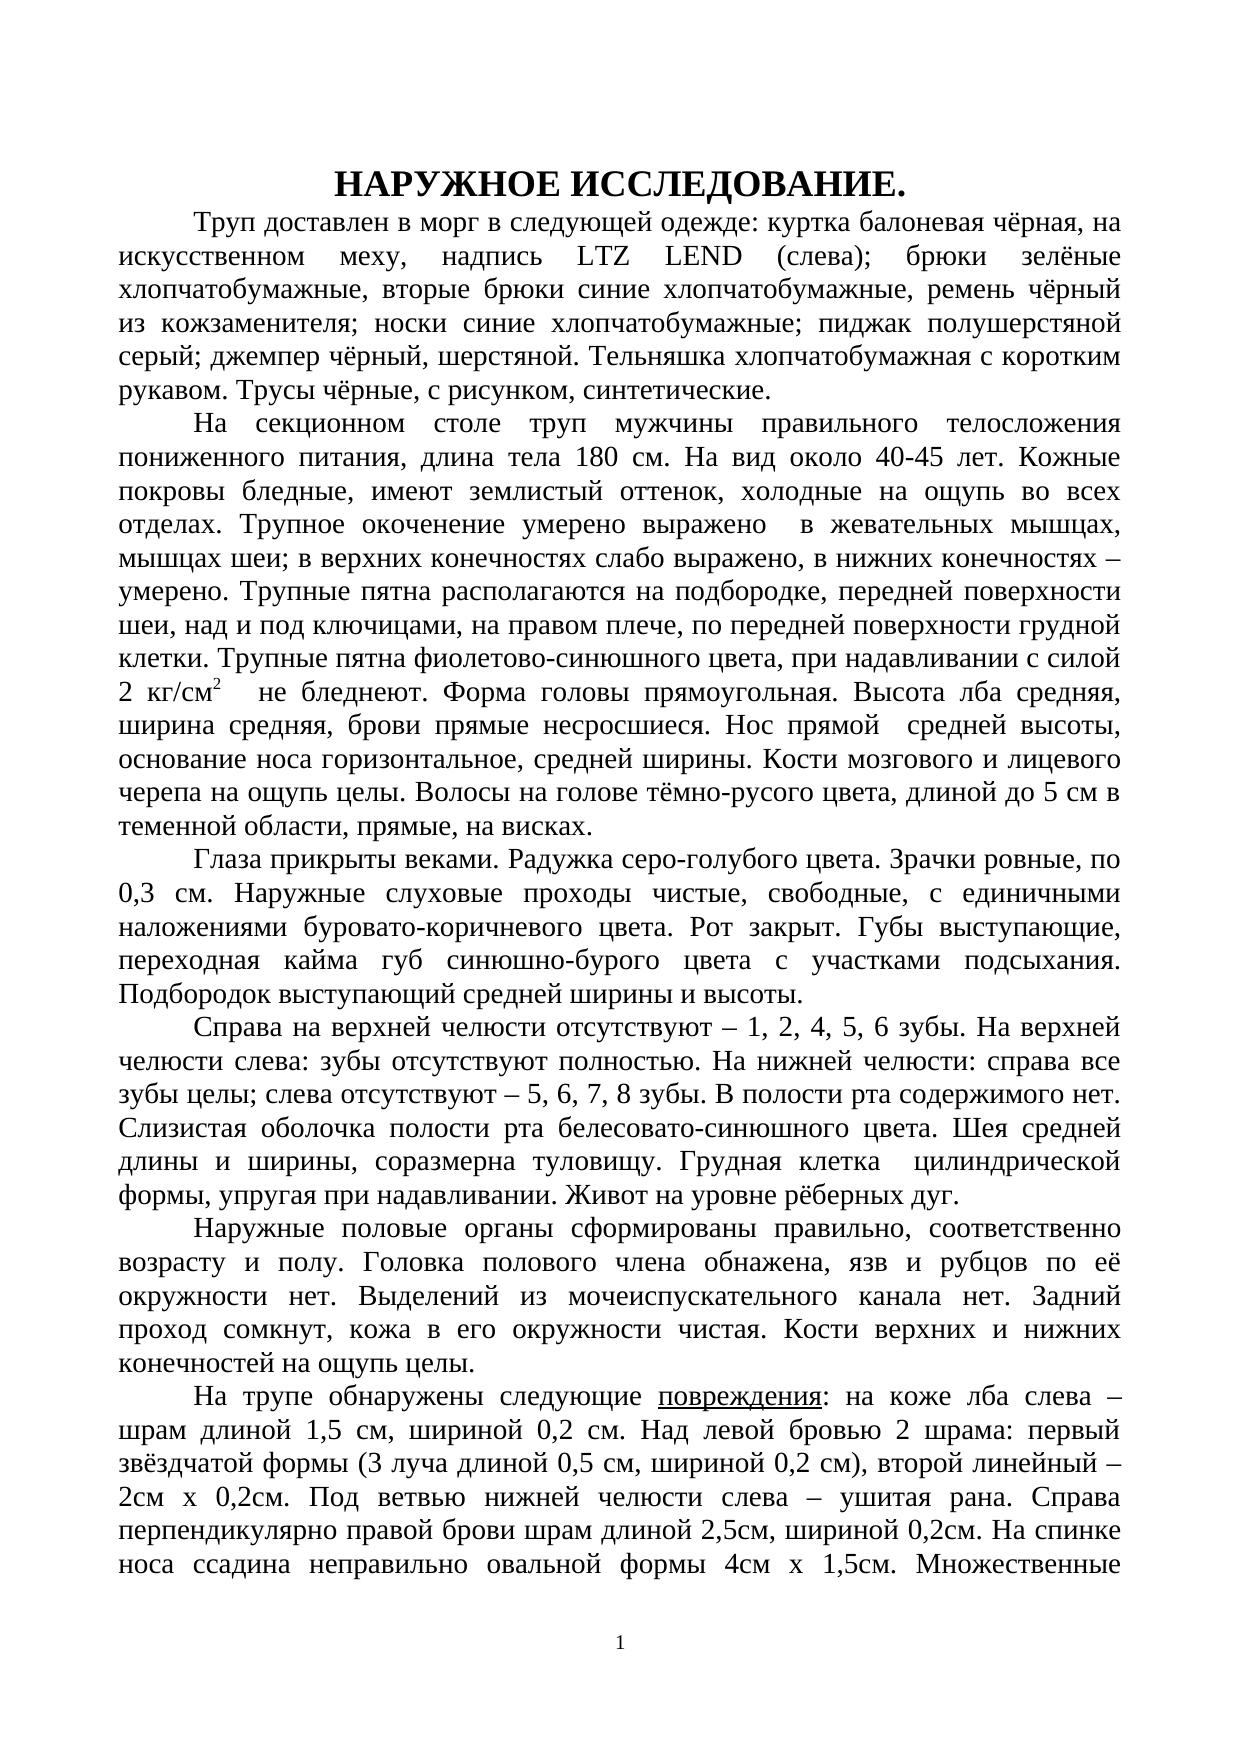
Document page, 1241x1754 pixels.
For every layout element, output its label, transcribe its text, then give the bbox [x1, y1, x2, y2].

text Наружные половые органы сформированы правильно, соответственно возрасту и полу. Головка полового члена обнажена, язв и рубцов по её окружности нет. Выделений из мочеиспускательного канала нет. Задний проход сомкнут, кожа в его окружности чистая. Кости верхних и нижних конечностей на ощупь целы. [118, 1211, 1122, 1378]
text Труп доставлен в морг в следующей одежде: куртка балоневая чёрная, на искусственном меху, надпись LTZ LEND (слева); брюки зелёные хлопчатобумажные, вторые брюки синие хлопчатобумажные, ремень чёрный из кожзаменителя; носки синие хлопчатобумажные; пиджак полушерстяной серый; джемпер чёрный, шерстяной. Тельняшка хлопчатобумажная с коротким рукавом. Трусы чёрные, с рисунком, синтетические. [118, 204, 1122, 406]
text На секционном столе труп мужчины правильного телосложения пониженного питания, длина тела 180 см. На вид около 40-45 лет. Кожные покровы бледные, имеют землистый оттенок, холодные на ощупь во всех отделах. Трупное окоченение умерено выражено в жевательных мышцах, мышцах шеи; в верхних конечностях слабо выражено, в нижних конечностях – умерено. Трупные пятна располагаются на подбородке, передней поверхности шеи, над и под ключицами, на правом плече, по передней поверхности грудной клетки. Трупные пятна фиолетово-синюшного цвета, при надавливании с силой 2 кг/см2 не бледнеют. Форма головы прямоугольная. Высота лба средняя, ширина средняя, брови прямые несросшиеся. Нос прямой средней высоты, основание носа горизонтальное, средней ширины. Кости мозгового и лицевого черепа на ощупь целы. Волосы на голове тёмно-русого цвета, длиной до 5 см в теменной области, прямые, на висках. [118, 406, 1122, 842]
text Справа на верхней челюсти отсутствуют – 1, 2, 4, 5, 6 зубы. На верхней челюсти слева: зубы отсутствуют полностью. На нижней челюсти: справа все зубы целы; слева отсутствуют – 5, 6, 7, 8 зубы. В полости рта содержимого нет. Слизистая оболочка полости рта белесовато-синюшного цвета. Шея средней длины и ширины, соразмерна туловищу. Грудная клетка цилиндрической формы, упругая при надавливании. Живот на уровне рёберных дуг. [118, 1009, 1122, 1211]
text НАРУЖНОЕ ИССЛЕДОВАНИЕ. [118, 161, 1122, 204]
text Глаза прикрыты веками. Радужка серо-голубого цвета. Зрачки ровные, по 0,3 см. Наружные слуховые проходы чистые, свободные, с единичными наложениями буровато-коричневого цвета. Рот закрыт. Губы выступающие, переходная кайма губ синюшно-бурого цвета с участками подсыхания. Подбородок выступающий средней ширины и высоты. [118, 842, 1122, 1009]
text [118, 1378, 1122, 1579]
